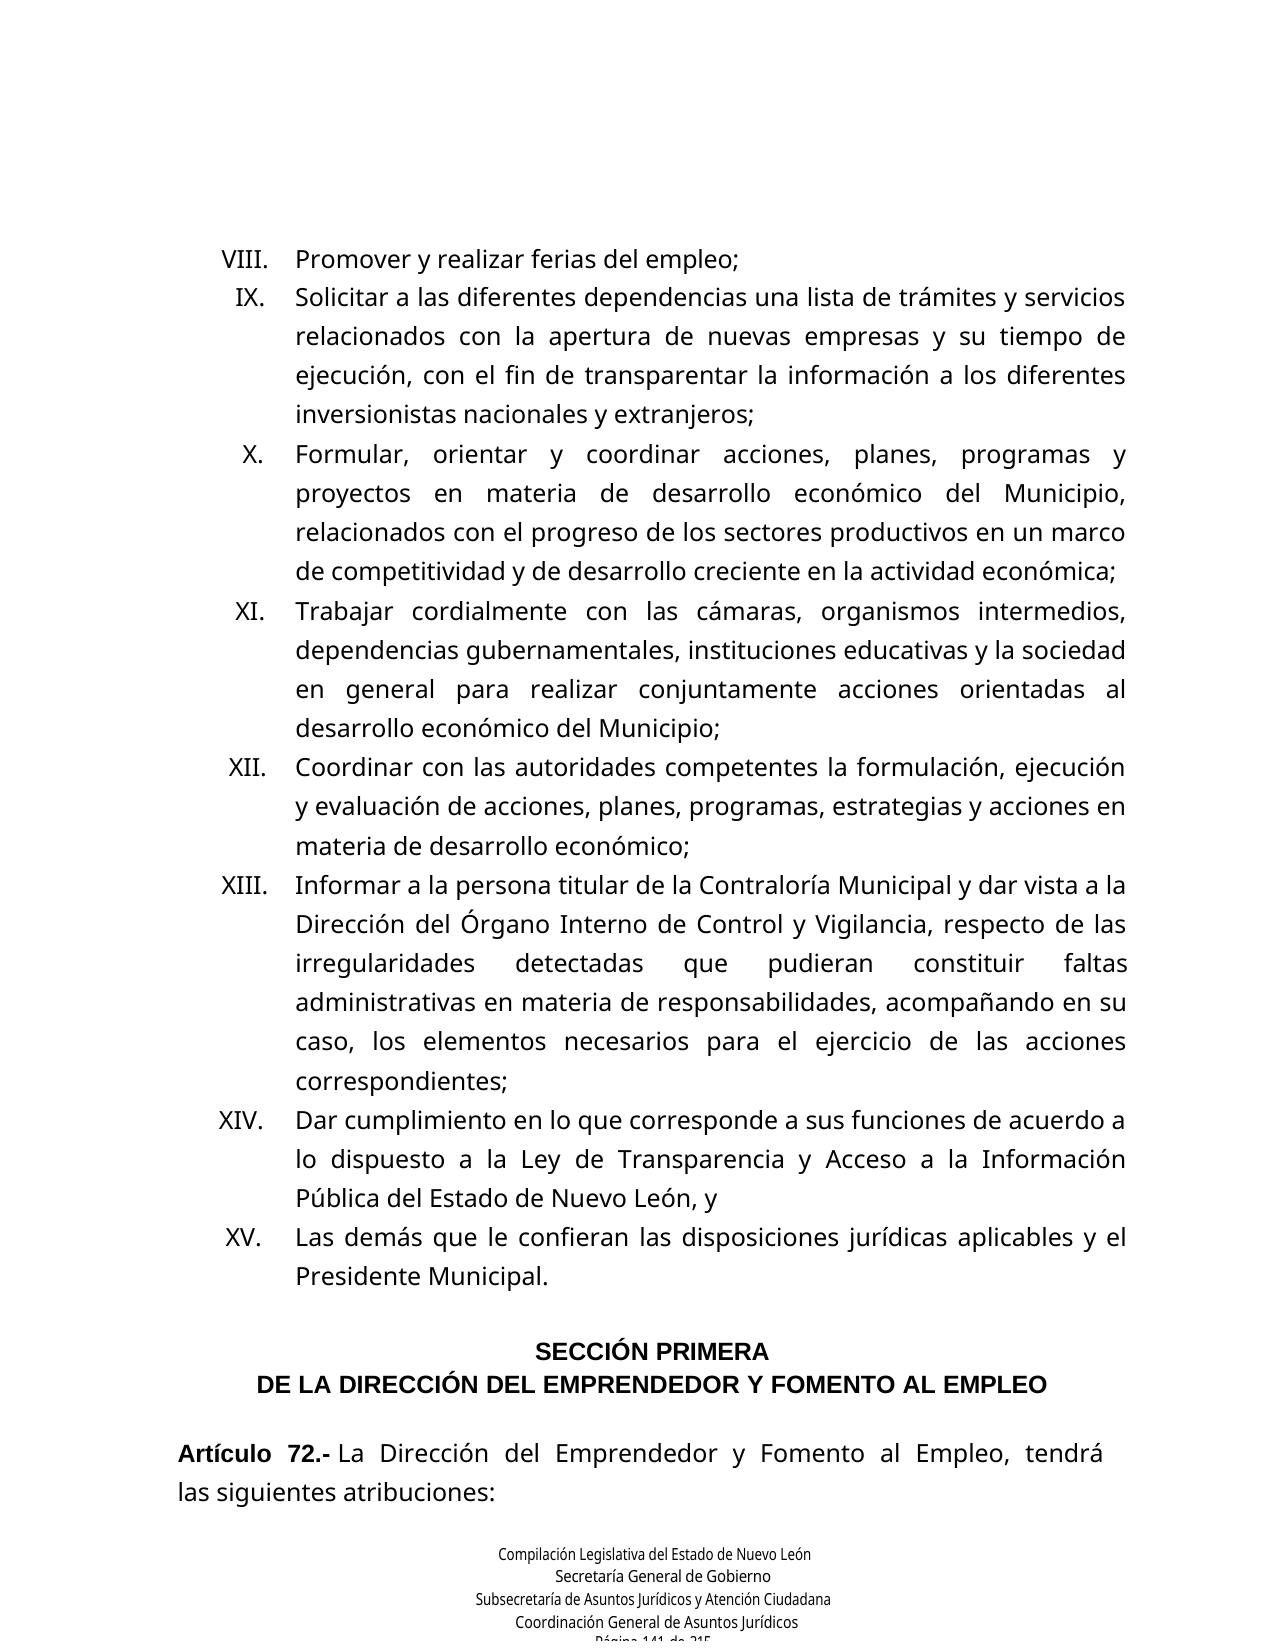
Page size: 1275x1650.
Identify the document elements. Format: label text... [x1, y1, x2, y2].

list Las demás que le confieran las disposiciones jurídicas aplicables y el Presidente Municipal. [225, 1220, 1128, 1293]
text SECCIÓN PRIMERA [306, 1336, 998, 1365]
list Coordinar con las autoridades competentes la formulación, ejecución y evaluación de acciones, planes, programas, estrategias y acciones en materia de desarrollo económico; [228, 750, 1127, 862]
list Formular, orientar y coordinar acciones, planes, programas y proyectos en materia de desarrollo económico del Municipio, relacionados con el progreso de los sectores productivos en un marco de competitividad y de desarrollo creciente en la actividad económica; [242, 436, 1127, 588]
list Promover y realizar ferias del empleo; [221, 241, 1177, 275]
list Informar a la persona titular de la Contraloría Municipal y dar vista a la Dirección del Órgano Interno de Control y Vigilancia, respecto de las irregularidades detectadas que pudieran constituir faltas administrativas en materia de responsabilidades, acompañando en su caso, los elementos necesarios para el ejercicio de las acciones correspondientes; [221, 867, 1128, 1097]
list Dar cumplimiento en lo que corresponde a sus funciones de acuerdo a lo dispuesto a la Ley de Transparencia y Acceso a la Información Pública del Estado de Nuevo León, y [219, 1102, 1127, 1215]
text Artículo 72.- La Dirección del Emprendedor y Fomento al Empleo, tendrá las siguientes atribuciones: [177, 1436, 1127, 1508]
text DE LA DIRECCIÓN DEL EMPRENDEDOR Y FOMENTO AL EMPLEO [173, 1370, 1131, 1398]
list Solicitar a las diferentes dependencias una lista de trámites y servicios relacionados con la apertura de nuevas empresas y su tiempo de ejecución, con el fin de transparentar la información a los diferentes inversionistas nacionales y extranjeros; [235, 280, 1127, 431]
list Trabajar cordialmente con las cámaras, organismos intermedios, dependencias gubernamentales, instituciones educativas y la sociedad en general para realizar conjuntamente acciones orientadas al desarrollo económico del Municipio; [235, 593, 1127, 745]
